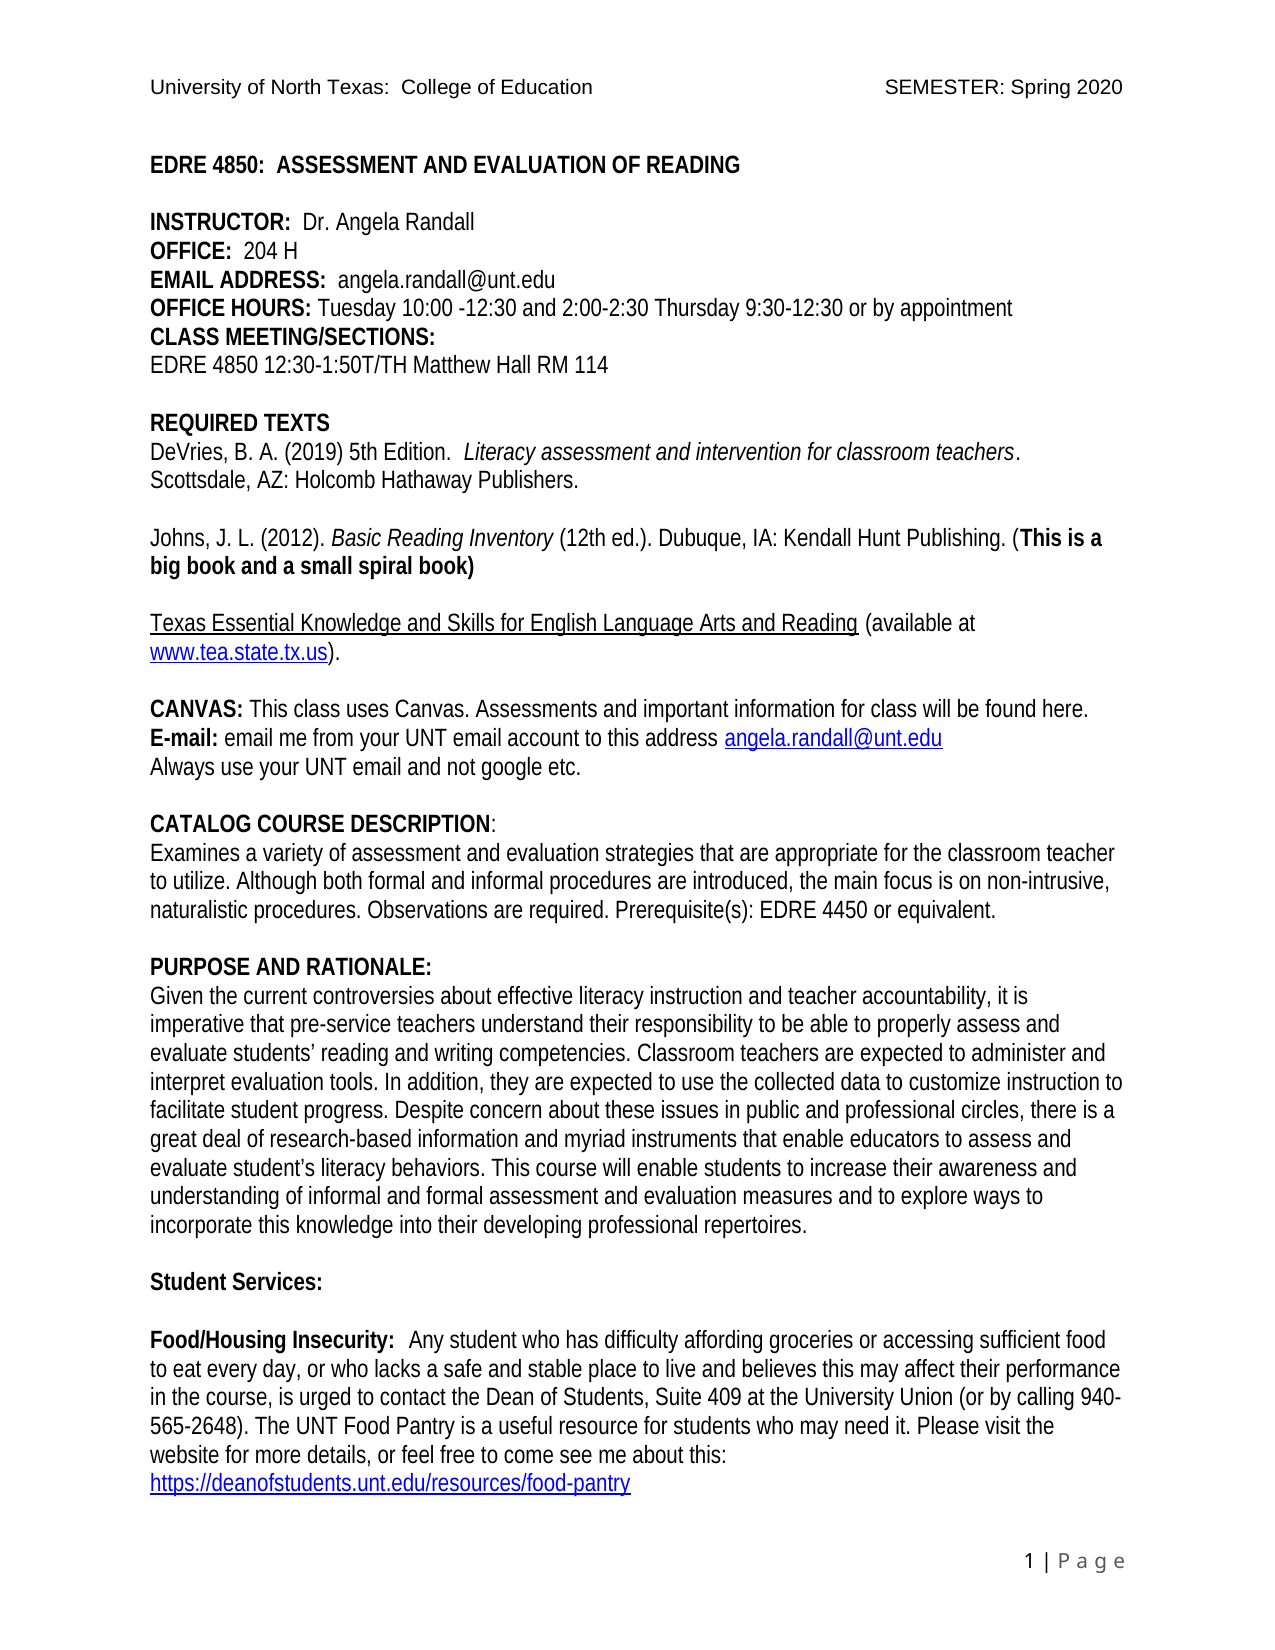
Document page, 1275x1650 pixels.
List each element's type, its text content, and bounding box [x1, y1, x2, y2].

text EDRE 4850 12:30-1:50T/TH Matthew Hall RM 114 [150, 351, 1125, 379]
text PURPOSE AND RATIONALE: [150, 952, 1125, 981]
text REQUIRED TEXTS [150, 408, 1125, 437]
text Always use your UNT email and not google etc. [150, 752, 1125, 780]
text Food/Housing Insecurity: Any student who has difficulty affording groceries or accessing sufficient food to eat every day, or who lacks a safe and stable place to live and believes this may affect their performance in the course, is urged to contact the Dean of Students, Suite 409 at the University Union (or by calling 940-565-2648). The UNT Food Pantry is a useful resource for students who may need it. Please visit the website for more details, or feel free to come see me about this: https://deanofstudents.unt.edu/resources/food-pantry [150, 1325, 1125, 1497]
text E-mail: email me from your UNT email account to this address angela.randall@unt.edu [150, 723, 1125, 752]
text CLASS MEETING/SECTIONS: [150, 322, 1125, 351]
text CATALOG COURSE DESCRIPTION: [150, 809, 1125, 838]
text OFFICE HOURS: Tuesday 10:00 -12:30 and 2:00-2:30 Thursday 9:30-12:30 or by appointment [150, 293, 1125, 322]
text Given the current controversies about effective literacy instruction and teacher accountability, it is imperative that pre-service teachers understand their responsibility to be able to properly assess and evaluate students’ reading and writing competencies. Classroom teachers are expected to administer and interpret evaluation tools. In addition, they are expected to use the collected data to customize instruction to facilitate student progress. Despite concern about these issues in public and professional circles, there is a great deal of research-based information and myriad instruments that enable educators to assess and evaluate student’s literacy behaviors. This course will enable students to increase their awareness and understanding of informal and formal assessment and evaluation measures and to explore ways to incorporate this knowledge into their developing professional repertoires. [150, 981, 1125, 1239]
text Examines a variety of assessment and evaluation strategies that are appropriate for the classroom teacher to utilize. Although both formal and informal procedures are introduced, the main focus is on non-intrusive, naturalistic procedures. Observations are required. Prerequisite(s): EDRE 4450 or equivalent. [150, 838, 1125, 923]
text INSTRUCTOR: Dr. Angela Randall [150, 207, 1125, 236]
text DeVries, B. A. (2019) 5th Edition. Literacy assessment and intervention for classroom teachers. Scottsdale, AZ: Holcomb Hathaway Publishers. [150, 437, 1125, 494]
text Johns, J. L. (2012). Basic Reading Inventory (12th ed.). Dubuque, IA: Kendall Hunt Publishing. (This is a big book and a small spiral book) [150, 522, 1125, 580]
text CANVAS: This class uses Canvas. Assessments and important information for class will be found here. [150, 694, 1125, 723]
text OFFICE: 204 H [150, 236, 1125, 264]
text EDRE 4850: ASSESSMENT AND EVALUATION OF READING [150, 150, 1125, 179]
text EMAIL ADDRESS: angela.randall@unt.edu [150, 264, 1125, 293]
text Texas Essential Knowledge and Skills for English Language Arts and Reading (available at www.tea.state.tx.us). [150, 608, 1125, 666]
text Student Services: [150, 1267, 1125, 1296]
